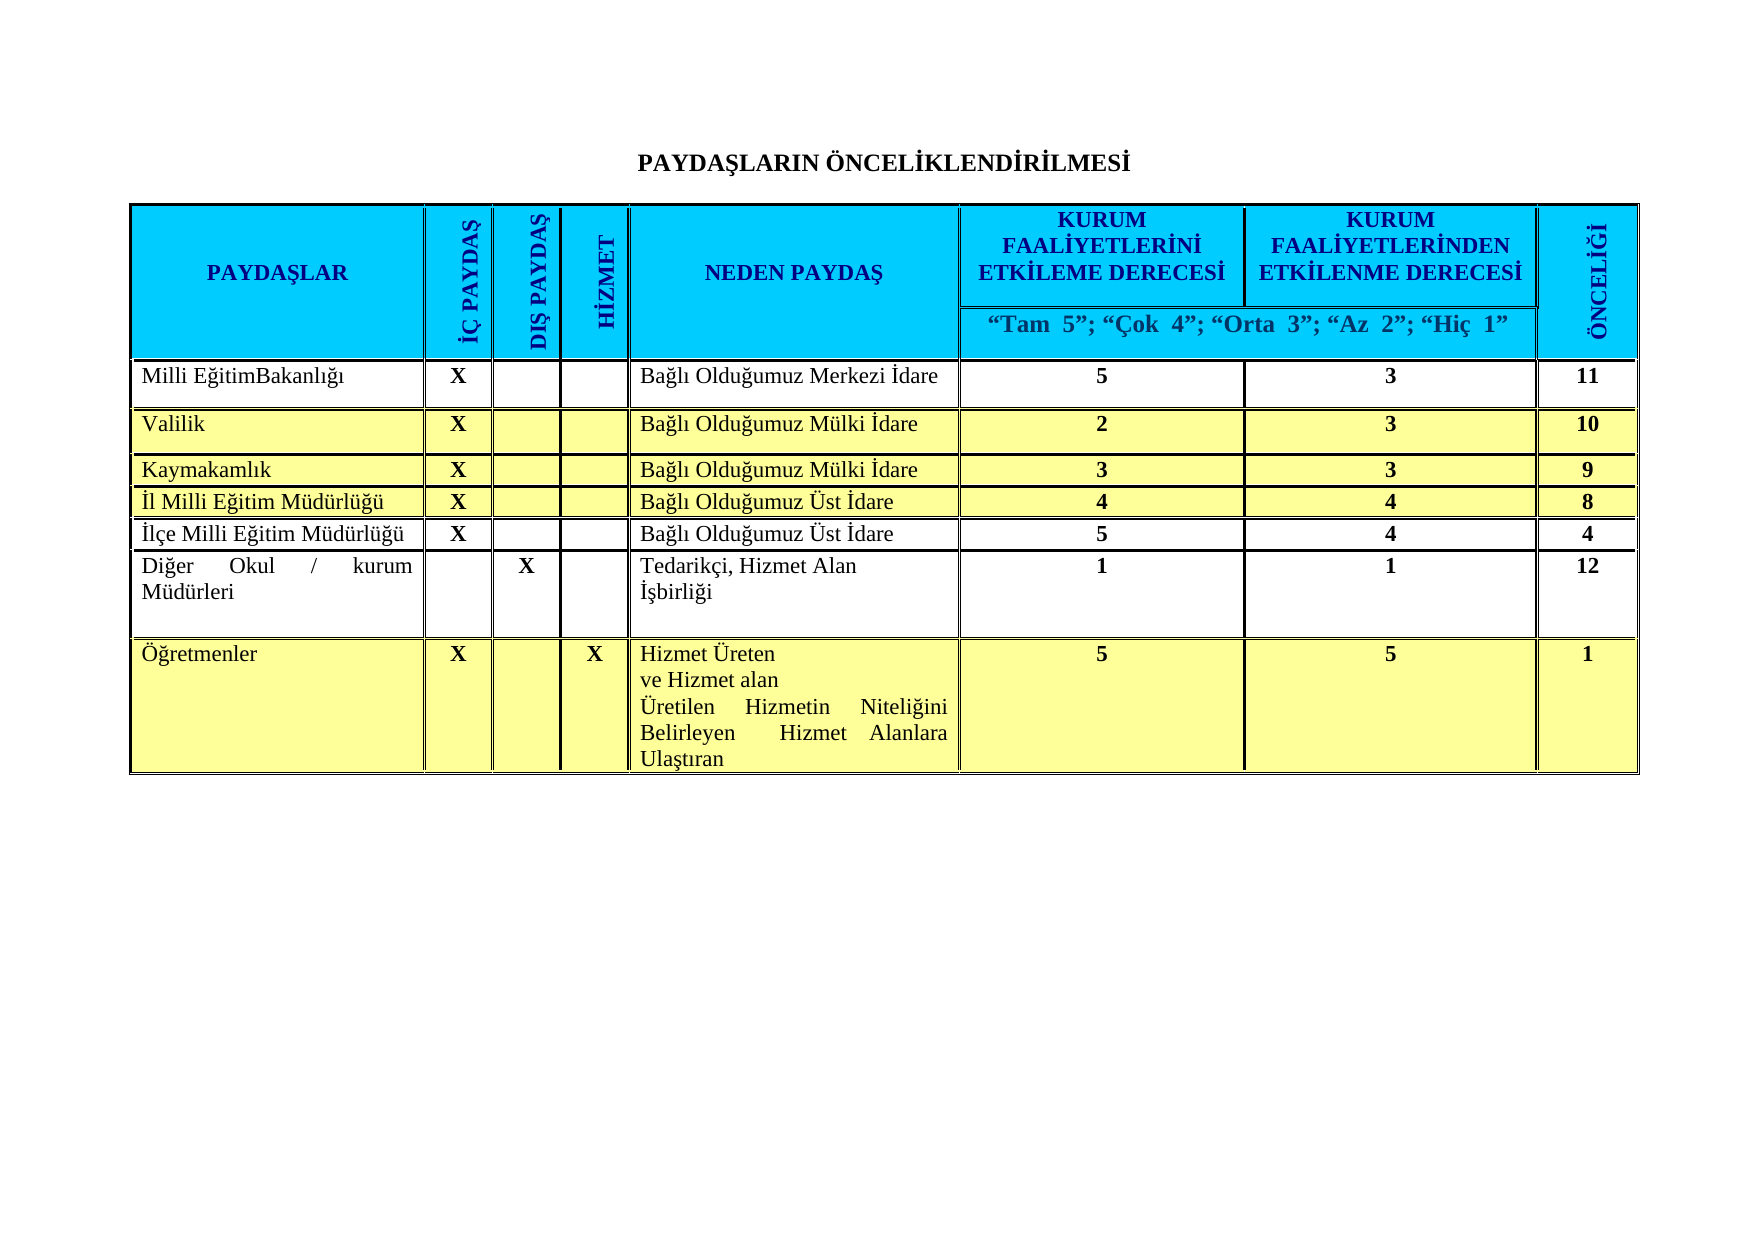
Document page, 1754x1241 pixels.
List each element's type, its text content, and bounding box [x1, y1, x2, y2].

table_cell X [426, 362, 491, 407]
table_header ÖNCELİĞİ [1537, 205, 1637, 358]
table_cell 1 [961, 552, 1243, 637]
table_cell İlçe Milli Eğitim Müdürlüğü [130, 516, 424, 548]
table_cell Diğer Okul / kurum Müdürleri [130, 549, 423, 637]
table_header NEDEN PAYDAŞ [629, 205, 959, 358]
table_cell Tedarikçi, Hizmet Alan İşbirliği [631, 552, 958, 637]
table_cell 4 [961, 488, 1243, 516]
table_cell 3 [1246, 362, 1535, 407]
table_cell 4 [1246, 488, 1535, 516]
table_cell [494, 362, 559, 407]
table_cell “Tam 5”; “Çok 4”; “Orta 3”; “Az 2”; “Hiç 1” [961, 309, 1535, 358]
table_cell [492, 637, 561, 772]
table_header PAYDAŞLAR [132, 206, 424, 358]
table_cell Hizmet Üreten ve Hizmet alan Üretilen Hizmetin Niteliğini Belirleyen Hizmet Alanlara Ulaştıran [629, 640, 959, 772]
table_cell Valilik [132, 407, 423, 452]
table_cell 3 [1246, 411, 1535, 452]
table_cell Bağlı Olduğumuz Mülki İdare [631, 456, 958, 484]
table_cell 2 [961, 411, 1243, 452]
table_cell [562, 411, 627, 452]
table_cell Bağlı Olduğumuz Mülki İdare [631, 411, 958, 452]
table_cell Kaymakamlık [130, 453, 423, 484]
table_cell X [426, 456, 491, 484]
table_header KURUM FAALİYETLERİNİ ETKİLEME DERECESİ [959, 204, 1244, 306]
table_cell X [426, 488, 491, 516]
table_cell [562, 456, 627, 484]
text PAYDAŞLARIN ÖNCELİKLENDİRİLMESİ [74, 148, 1695, 176]
table_cell 3 [961, 456, 1243, 484]
table_cell Bağlı Olduğumuz Üst İdare [631, 520, 958, 548]
table_cell [494, 488, 559, 516]
table_cell [494, 520, 559, 548]
table_cell X [424, 637, 492, 772]
table_cell X [426, 520, 491, 548]
table_cell X [426, 411, 491, 452]
table_cell Öğretmenler [132, 637, 424, 772]
table_header DIŞ PAYDAŞ [492, 204, 561, 358]
table_cell [494, 456, 559, 484]
table_cell 5 [959, 637, 1244, 772]
table_cell [562, 520, 627, 548]
table_cell 1 [1246, 552, 1535, 637]
table_cell 10 [1539, 407, 1637, 452]
table_cell 5 [1245, 640, 1537, 772]
table_cell [494, 411, 559, 452]
table_header HİZMET ALAN [561, 206, 629, 358]
table_cell 3 [1246, 456, 1535, 484]
table_cell 8 [1539, 485, 1638, 516]
table_header İÇ PAYDAŞ [424, 204, 492, 358]
table_cell 12 [1539, 549, 1638, 637]
table_cell [562, 552, 627, 637]
table_cell Bağlı Olduğumuz Merkezi İdare [631, 362, 958, 407]
table_cell 4 [1246, 520, 1535, 548]
table_cell [562, 488, 627, 516]
table_cell X [494, 552, 559, 637]
table_cell İl Milli Eğitim Müdürlüğü [130, 485, 423, 516]
table_cell 9 [1539, 453, 1638, 484]
table_cell 4 [1537, 516, 1638, 548]
table_cell [562, 362, 627, 407]
table_header KURUM FAALİYETLERİNDEN ETKİLENME DERECESİ [1245, 206, 1537, 306]
table_cell 11 [1539, 359, 1638, 407]
table_cell [426, 552, 491, 637]
table_cell X [561, 640, 629, 772]
table_cell Bağlı Olduğumuz Üst İdare [631, 488, 958, 516]
table_cell 1 [1537, 637, 1637, 772]
table_cell 5 [961, 362, 1243, 407]
table_cell Milli EğitimBakanlığı [130, 359, 423, 407]
table_cell 5 [961, 520, 1243, 548]
